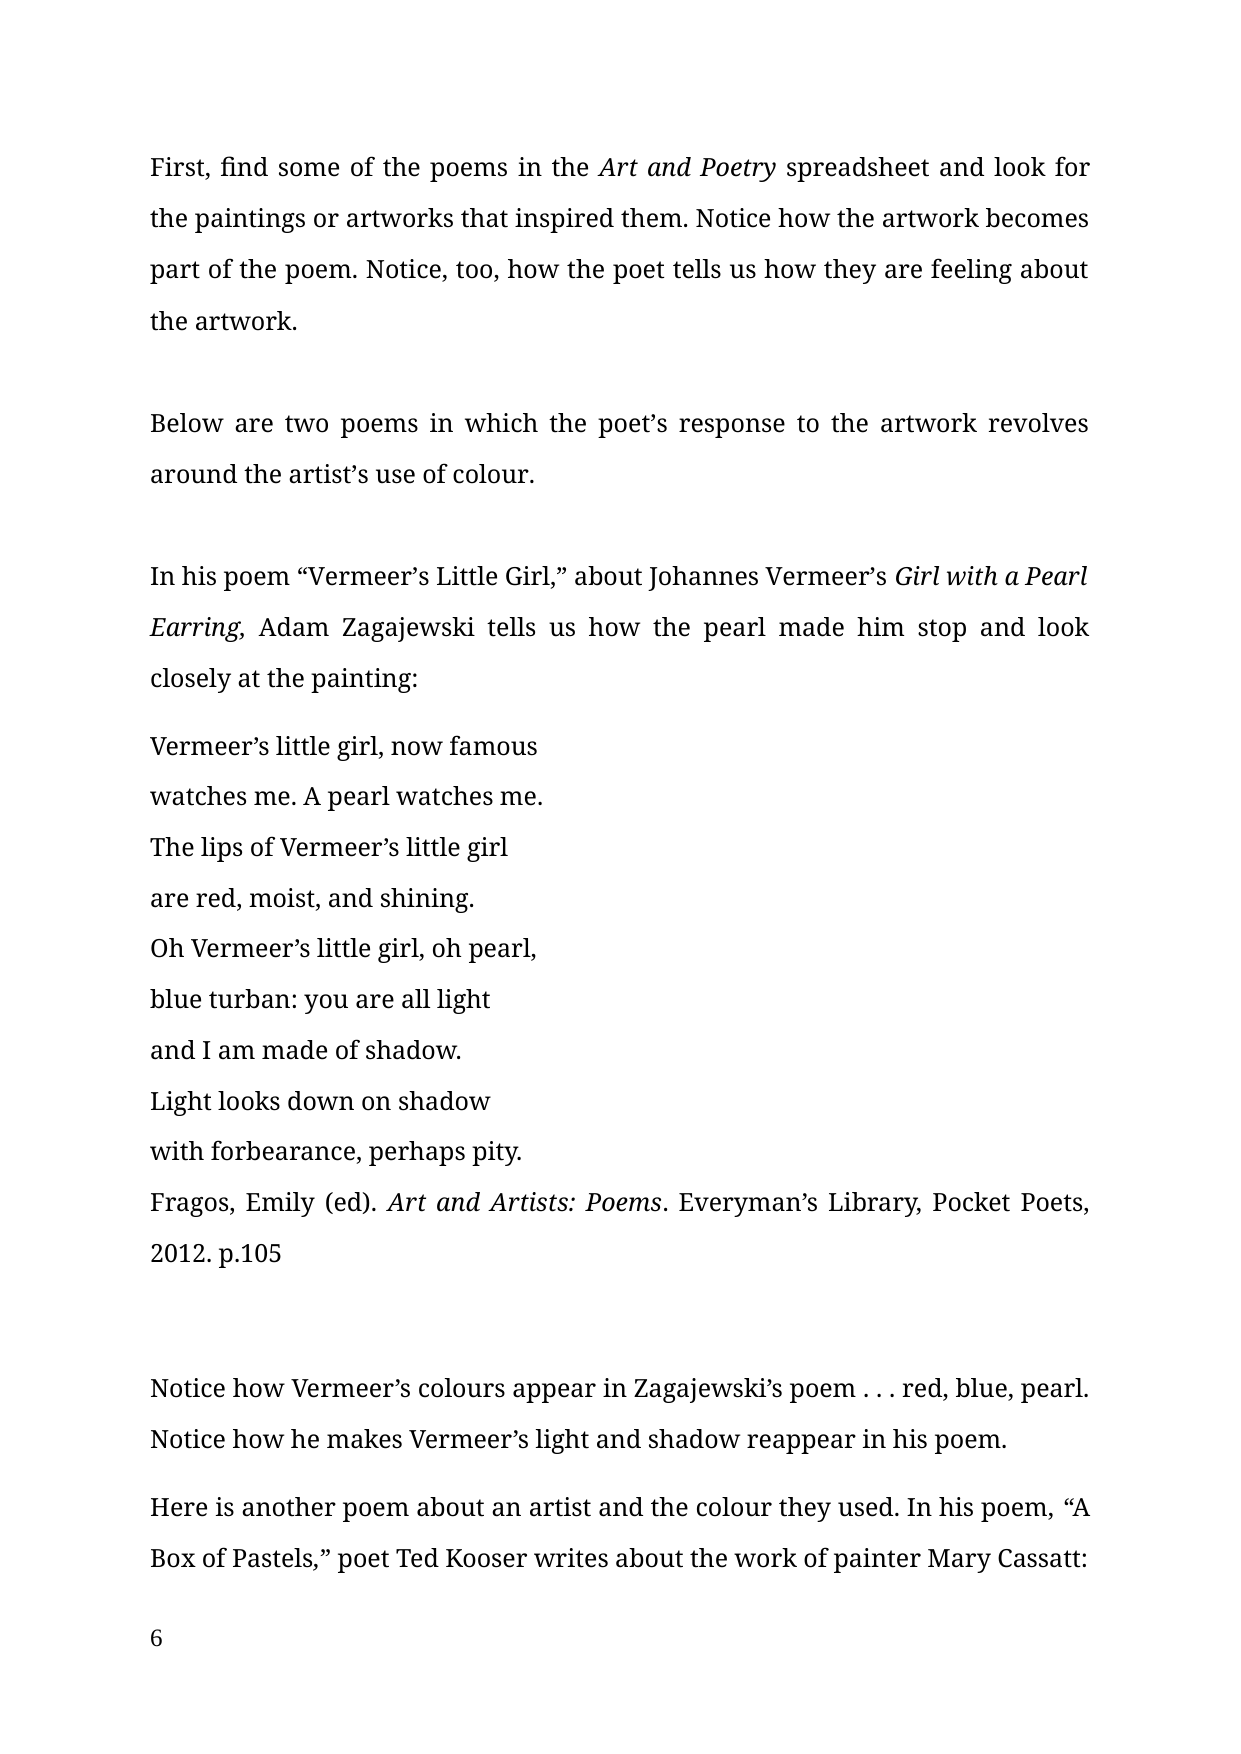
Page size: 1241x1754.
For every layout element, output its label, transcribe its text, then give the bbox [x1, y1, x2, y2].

text Vermeer’s little girl, now famous [150, 728, 1090, 762]
text Here is another poem about an artist and the colour they used. In his poem, “A Box of Pastels,” poet Ted Kooser writes about the work of painter Mary Cassatt: [150, 1490, 1090, 1575]
text watches me. A pearl watches me. [150, 779, 1090, 813]
text In his poem “Vermeer’s Little Girl,” about Johannes Vermeer’s Girl with a Pearl Earring, Adam Zagajewski tells us how the pearl made him stop and look closely at the painting: [150, 558, 1090, 694]
text Notice how Vermeer’s colours appear in Zagajewski’s poem . . . red, blue, pearl. Notice how he makes Vermeer’s light and shadow reappear in his poem. [150, 1371, 1090, 1456]
text with forbearance, perhaps pity. [150, 1134, 1090, 1168]
text Below are two poems in which the poet’s response to the artwork revolves around the artist’s use of colour. [150, 405, 1090, 490]
text Fragos, Emily (ed). Art and Artists: Poems. Everyman’s Library, Pocket Poets, 2012. p.105 [150, 1185, 1090, 1270]
text The lips of Vermeer’s little girl [150, 829, 1090, 864]
text blue turban: you are all light [150, 982, 1090, 1016]
text First, find some of the poems in the Art and Poetry spreadsheet and look for the paintings or artworks that inspired them. Notice how the artwork becomes part of the poem. Notice, too, how the poet tells us how they are feeling about the artwork. [150, 150, 1090, 337]
text are red, moist, and shining. [150, 880, 1090, 914]
text Light looks down on shadow [150, 1083, 1090, 1117]
text and I am made of shadow. [150, 1032, 1090, 1067]
text Oh Vermeer’s little girl, oh pearl, [150, 931, 1090, 965]
